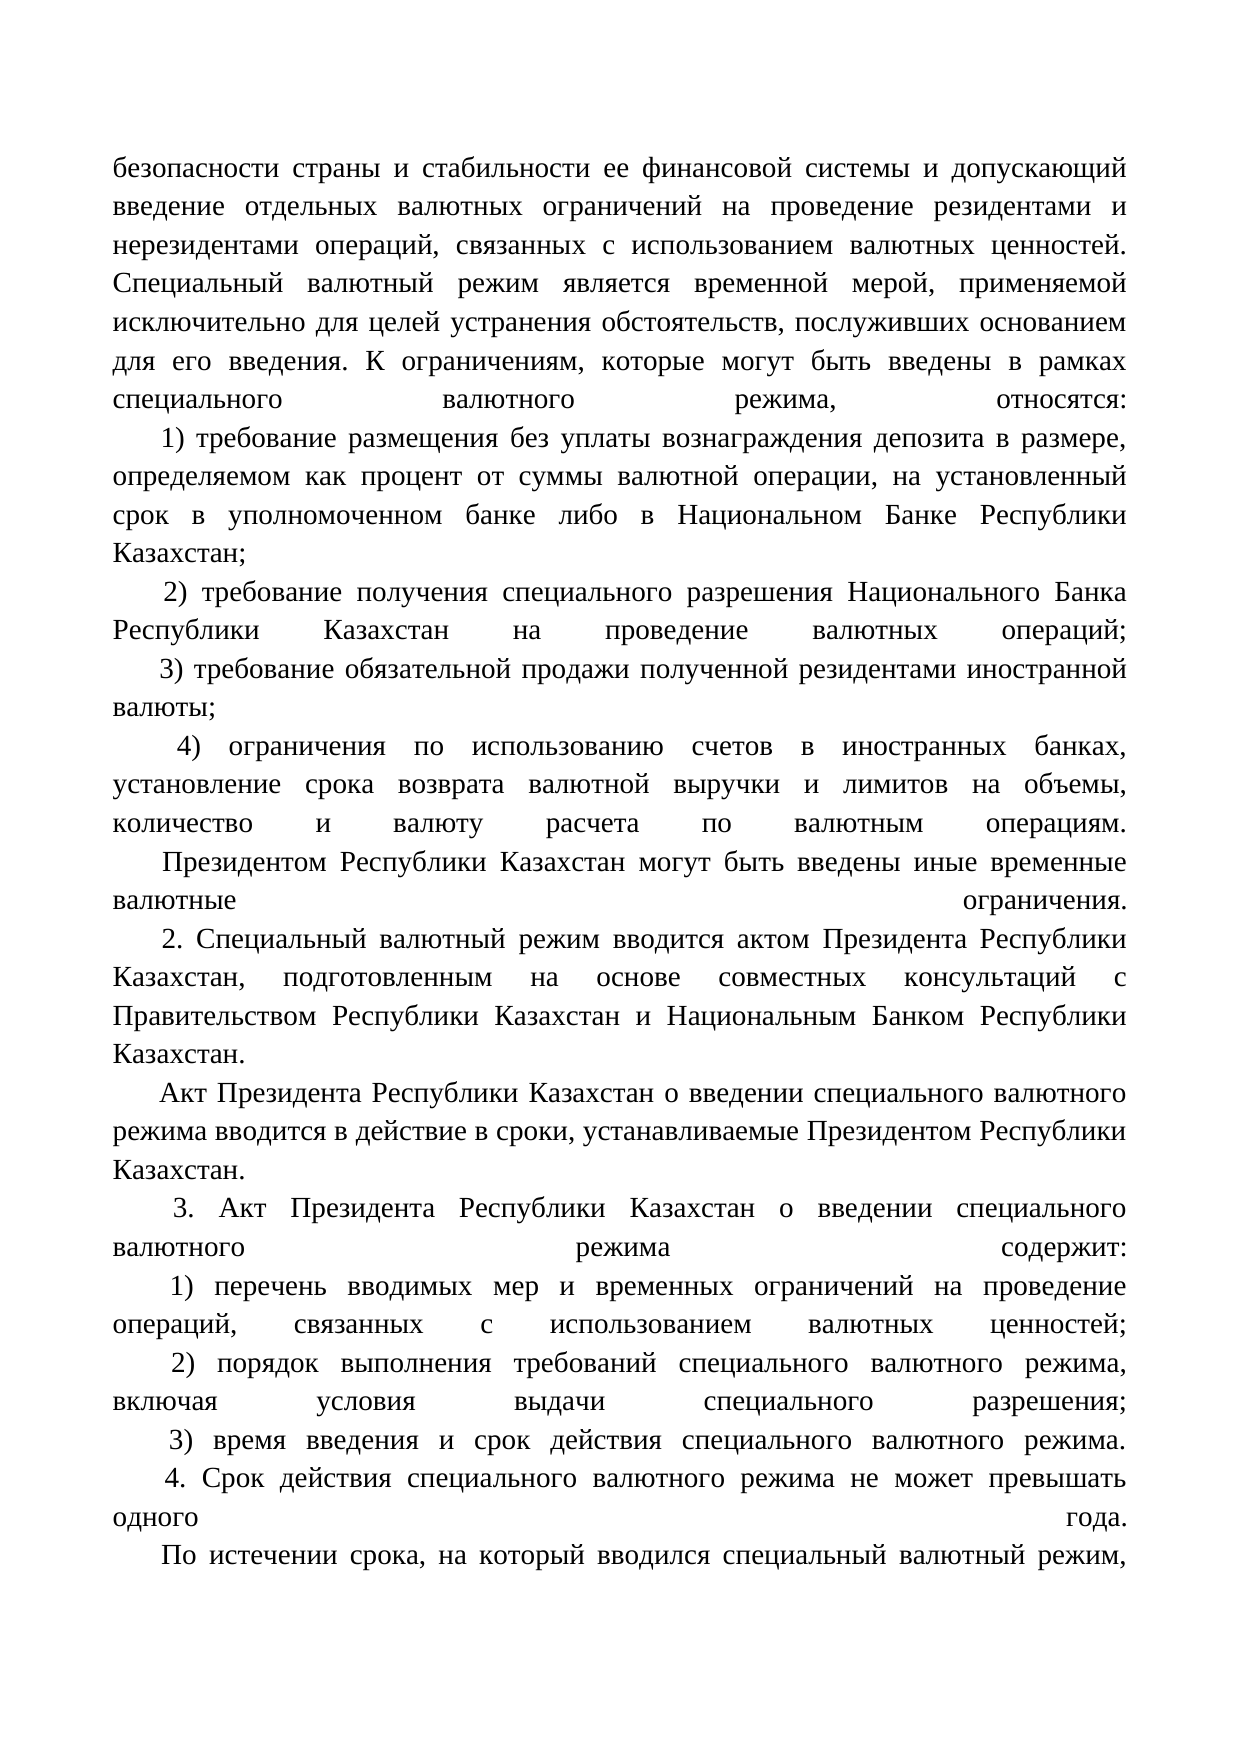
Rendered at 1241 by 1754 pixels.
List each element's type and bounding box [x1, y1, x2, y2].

text [112, 150, 1128, 1571]
